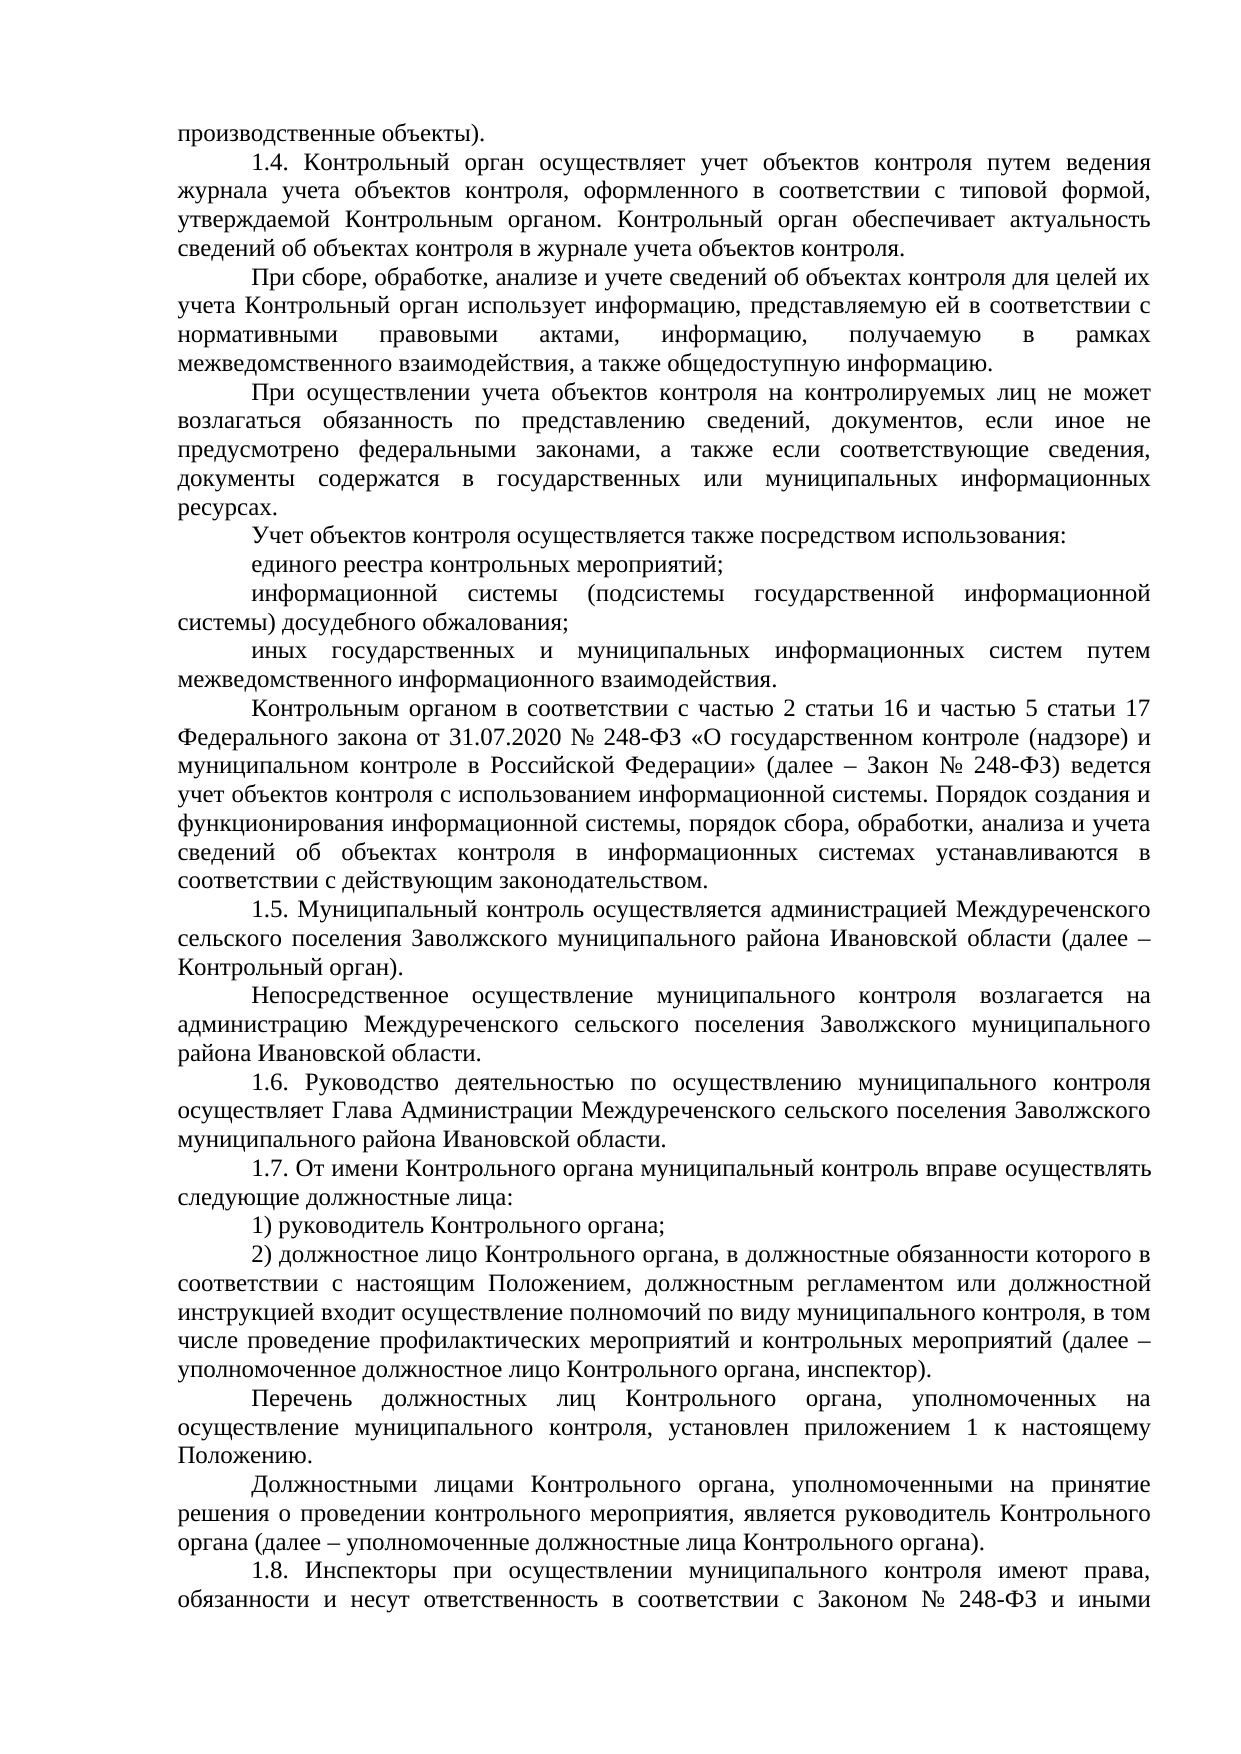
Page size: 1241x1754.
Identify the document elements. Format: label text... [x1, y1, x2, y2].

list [177, 1556, 1152, 1613]
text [177, 118, 1152, 147]
list 1.6. Руководство деятельностью по осуществлению муниципального контроля осуществляет Глава Администрации Междуреченского сельского поселения Заволжского муниципального района Ивановской области. [177, 1067, 1152, 1153]
text При сборе, обработке, анализе и учете сведений об объектах контроля для целей их учета Контрольный орган использует информацию, представляемую ей в соответствии с нормативными правовыми актами, информацию, получаемую в рамках межведомственного взаимодействия, а также общедоступную информацию. [177, 262, 1152, 377]
list Учет объектов контроля осуществляется также посредством использования: [177, 521, 1152, 549]
text Перечень должностных лиц Контрольного органа, уполномоченных на осуществление муниципального контроля, установлен приложением 1 к настоящему Положению. [177, 1383, 1152, 1469]
text 1.4. Контрольный орган осуществляет учет объектов контроля путем ведения журнала учета объектов контроля, оформленного в соответствии с типовой формой, утверждаемой Контрольным органом. Контрольный орган обеспечивает актуальность сведений об объектах контроля в журнале учета объектов контроля. [177, 147, 1152, 262]
text Контрольным органом в соответствии с частью 2 статьи 16 и частью 5 статьи 17 Федерального закона от 31.07.2020 № 248-ФЗ «О государственном контроле (надзоре) и муниципальном контроле в Российской Федерации» (далее – Закон № 248-ФЗ) ведется учет объектов контроля с использованием информационной системы. Порядок создания и функционирования информационной системы, порядок сбора, обработки, анализа и учета сведений об объектах контроля в информационных системах устанавливаются в соответствии с действующим законодательством. [177, 693, 1152, 894]
text 1.7. От имени Контрольного органа муниципальный контроль вправе осуществлять следующие должностные лица: [177, 1153, 1152, 1211]
text информационной системы (подсистемы государственной информационной системы) досудебного обжалования; [177, 578, 1152, 636]
text При осуществлении учета объектов контроля на контролируемых лиц не может возлагаться обязанность по представлению сведений, документов, если иное не предусмотрено федеральными законами, а также если соответствующие сведения, документы содержатся в государственных или муниципальных информационных ресурсах. [177, 377, 1152, 521]
text 1) руководитель Контрольного органа; [177, 1211, 1152, 1239]
text Должностными лицами Контрольного органа, уполномоченными на принятие решения о проведении контрольного мероприятия, является руководитель Контрольного органа (далее – уполномоченные должностные лица Контрольного органа). [177, 1469, 1152, 1556]
text 1.5. Муниципальный контроль осуществляется администрацией Междуреченского сельского поселения Заволжского муниципального района Ивановской области (далее – Контрольный орган). [177, 894, 1152, 981]
list Непосредственное осуществление муниципального контроля возлагается на администрацию Междуреченского сельского поселения Заволжского муниципального района Ивановской области. [177, 981, 1152, 1067]
text единого реестра контрольных мероприятий; [177, 549, 1152, 578]
text иных государственных и муниципальных информационных систем путем межведомственного информационного взаимодействия. [177, 636, 1152, 693]
text 2) должностное лицо Контрольного органа, в должностные обязанности которого в соответствии с настоящим Положением, должностным регламентом или должностной инструкцией входит осуществление полномочий по виду муниципального контроля, в том числе проведение профилактических мероприятий и контрольных мероприятий (далее – уполномоченное должностное лицо Контрольного органа, инспектор). [177, 1239, 1152, 1383]
